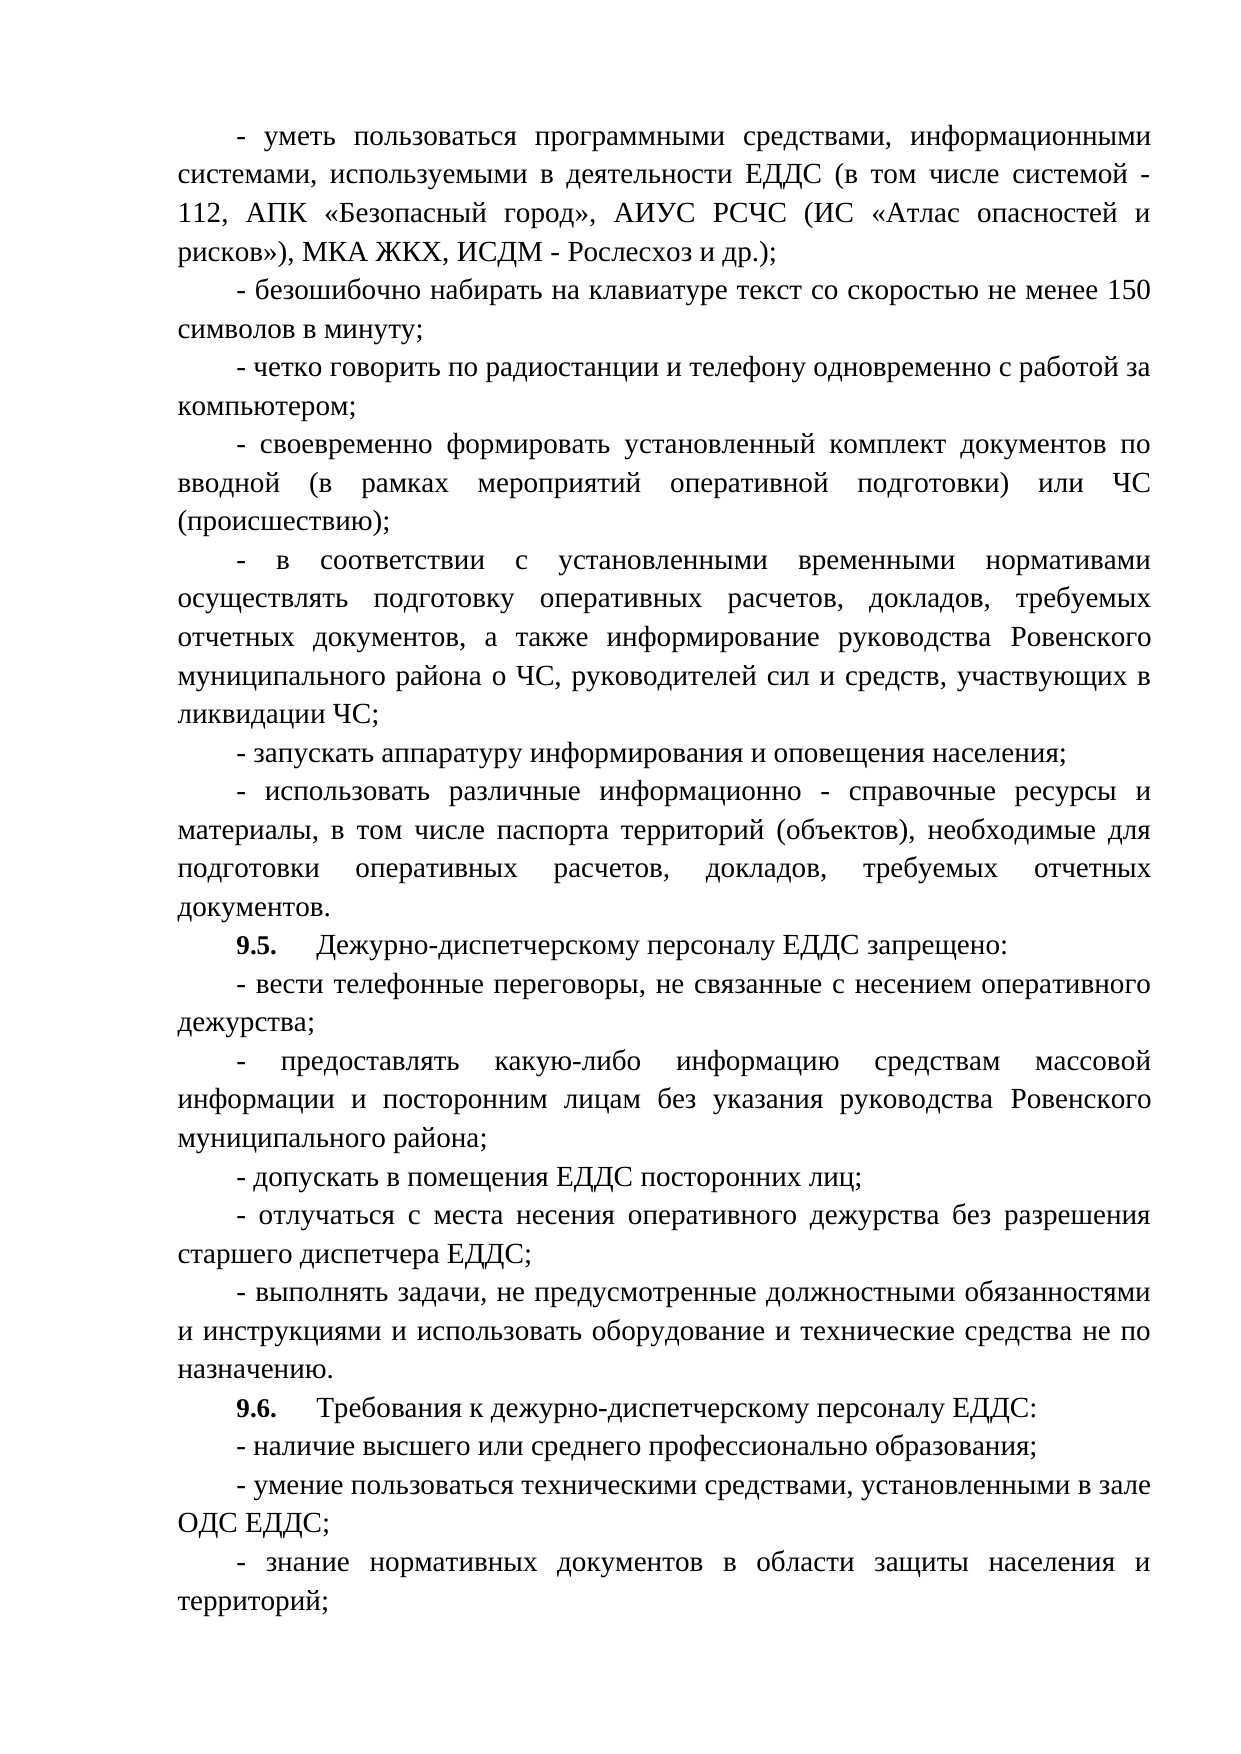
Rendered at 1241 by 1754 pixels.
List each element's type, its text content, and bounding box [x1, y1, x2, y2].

text - наличие высшего или среднего профессионально образования; [177, 1428, 1152, 1462]
text - умение пользоваться техническими средствами, установленными в зале ОДС ЕДДС; [177, 1467, 1152, 1539]
text - запускать аппаратуру информирования и оповещения населения; [177, 735, 1152, 768]
text - вести телефонные переговоры, не связанные с несением оперативного дежурства; [177, 966, 1152, 1038]
text - уметь пользоваться программными средствами, информационными системами, используемыми в деятельности ЕДДС (в том числе системой - 112, АПК «Безопасный город», АИУС РСЧС (ИС «Атлас опасностей и рисков»), МКА ЖКХ, ИСДМ - Рослесхоз и др.); [177, 118, 1152, 267]
text - безошибочно набирать на клавиатуре текст со скоростью не менее 150 символов в минуту; [177, 272, 1152, 344]
text - знание нормативных документов в области защиты населения и территорий; [177, 1544, 1152, 1616]
text - в соответствии с установленными временными нормативами осуществлять подготовку оперативных расчетов, докладов, требуемых отчетных документов, а также информирование руководства Ровенского муниципального района о ЧС, руководителей сил и средств, участвующих в ликвидации ЧС; [177, 542, 1152, 730]
list Требования к дежурно-диспетчерскому персоналу ЕДДС: [177, 1390, 1152, 1423]
text - предоставлять какую-либо информацию средствам массовой информации и посторонним лицам без указания руководства Ровенского муниципального района; [177, 1043, 1152, 1154]
text - своевременно формировать установленный комплект документов по вводной (в рамках мероприятий оперативной подготовки) или ЧС (происшествию); [177, 426, 1152, 537]
list Дежурно-диспетчерскому персоналу ЕДДС запрещено: [177, 927, 1152, 961]
text - отлучаться с места несения оперативного дежурства без разрешения старшего диспетчера ЕДДС; [177, 1197, 1152, 1269]
text - четко говорить по радиостанции и телефону одновременно с работой за компьютером; [177, 349, 1152, 421]
text - допускать в помещения ЕДДС посторонних лиц; [177, 1159, 1152, 1192]
text - использовать различные информационно - справочные ресурсы и материалы, в том числе паспорта территорий (объектов), необходимые для подготовки оперативных расчетов, докладов, требуемых отчетных документов. [177, 773, 1152, 922]
text - выполнять задачи, не предусмотренные должностными обязанностями и инструкциями и использовать оборудование и технические средства не по назначению. [177, 1274, 1152, 1385]
